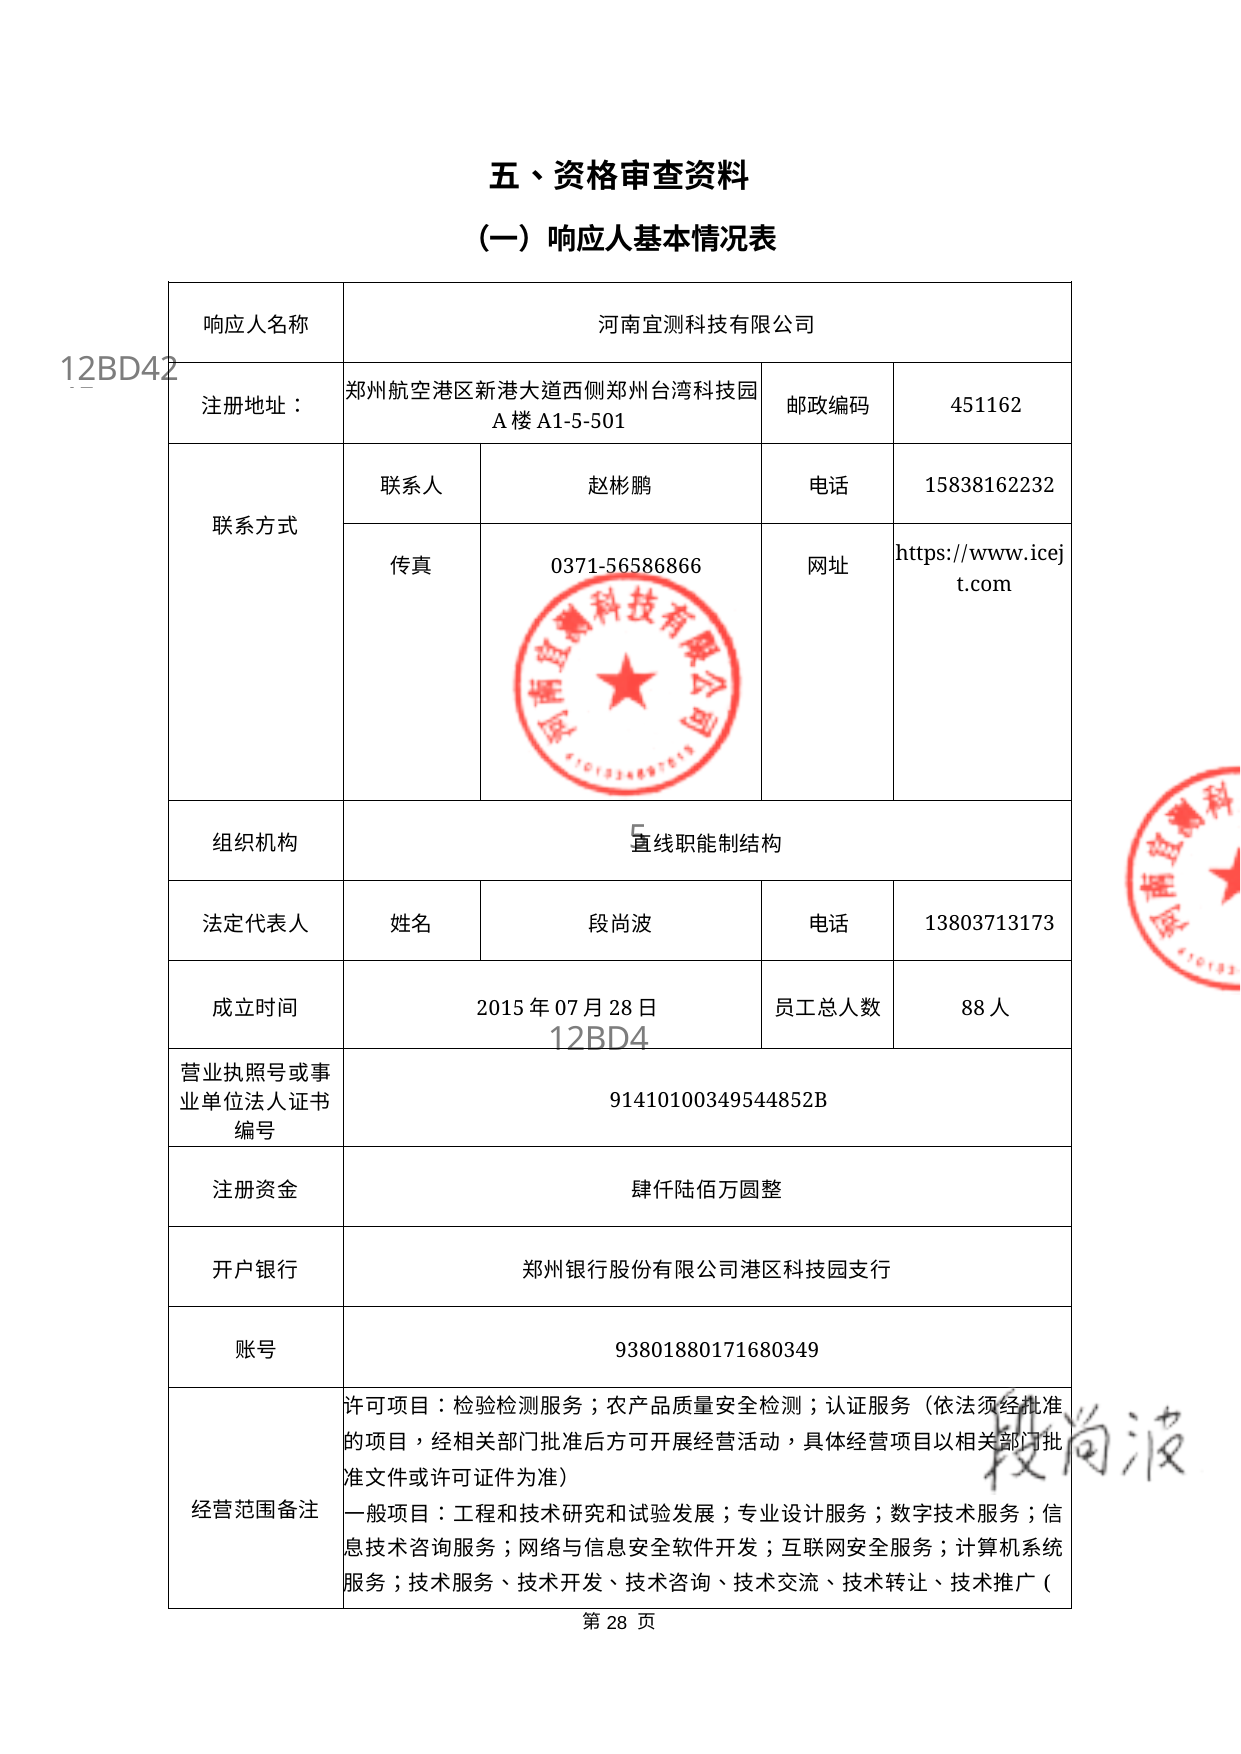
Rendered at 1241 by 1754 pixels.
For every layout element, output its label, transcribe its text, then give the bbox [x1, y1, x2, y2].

table_cell 郑州航空港区新港大道西侧郑州台湾科技园 A楼A1-5-501 [344, 363, 761, 442]
table_cell 段尚波 [481, 881, 761, 960]
table_cell 传真 [344, 524, 480, 800]
table_cell 88人 [894, 961, 1071, 1048]
table_cell 451162 [894, 363, 1071, 442]
table_cell 91410100349544852B [344, 1049, 1071, 1146]
table_cell 经营范围备注 [169, 1388, 343, 1607]
picture [982, 1386, 1204, 1495]
table_cell 开户银行 [169, 1227, 343, 1306]
table_cell 注册资金 [169, 1147, 343, 1226]
table_cell 肆仟陆佰万圆整 [344, 1147, 1071, 1226]
table_cell 注册地址： [169, 363, 343, 442]
table_cell 组织机构 [169, 801, 343, 880]
table_header 河南宜测科技有限公司 [344, 283, 1071, 362]
text 五、资格审查资料 [488, 155, 1240, 196]
table_cell 郑州银行股份有限公司港区科技园支行 [344, 1227, 1071, 1306]
picture [510, 567, 747, 800]
table_cell 15838162232 [894, 444, 1071, 522]
table_cell 联系人 [344, 444, 480, 522]
table_cell 直线职能制结构 [344, 801, 1071, 880]
table_cell 成立时间 [169, 961, 343, 1048]
table_cell 0371-56586866 [481, 524, 761, 800]
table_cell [344, 1388, 1071, 1607]
table_cell 赵彬鹏 [481, 444, 761, 522]
table_cell 邮政编码 [762, 363, 893, 442]
table_cell 电话 [762, 881, 893, 960]
table_cell 员工总人数 [762, 961, 893, 1048]
table_cell 姓名 [344, 881, 480, 960]
text （一）响应人基本情况表 [461, 221, 1240, 257]
picture [1122, 762, 1241, 995]
table_cell 网址 [762, 524, 893, 800]
table_cell 电话 [762, 444, 893, 522]
table_cell 2015年07月28日 [344, 961, 761, 1048]
table_cell 93801880171680349 [344, 1307, 1071, 1386]
table_cell 法定代表人 [169, 881, 343, 960]
table_cell 联系方式 [169, 444, 343, 800]
table_header 响应人名称 [169, 283, 343, 362]
table_cell 营业执照号或事 业单位法人证书 编号 [169, 1049, 343, 1146]
table_cell https://www.icej t.com [894, 524, 1071, 800]
table_cell 13803713173 [894, 881, 1071, 960]
table_cell 账号 [169, 1307, 343, 1386]
